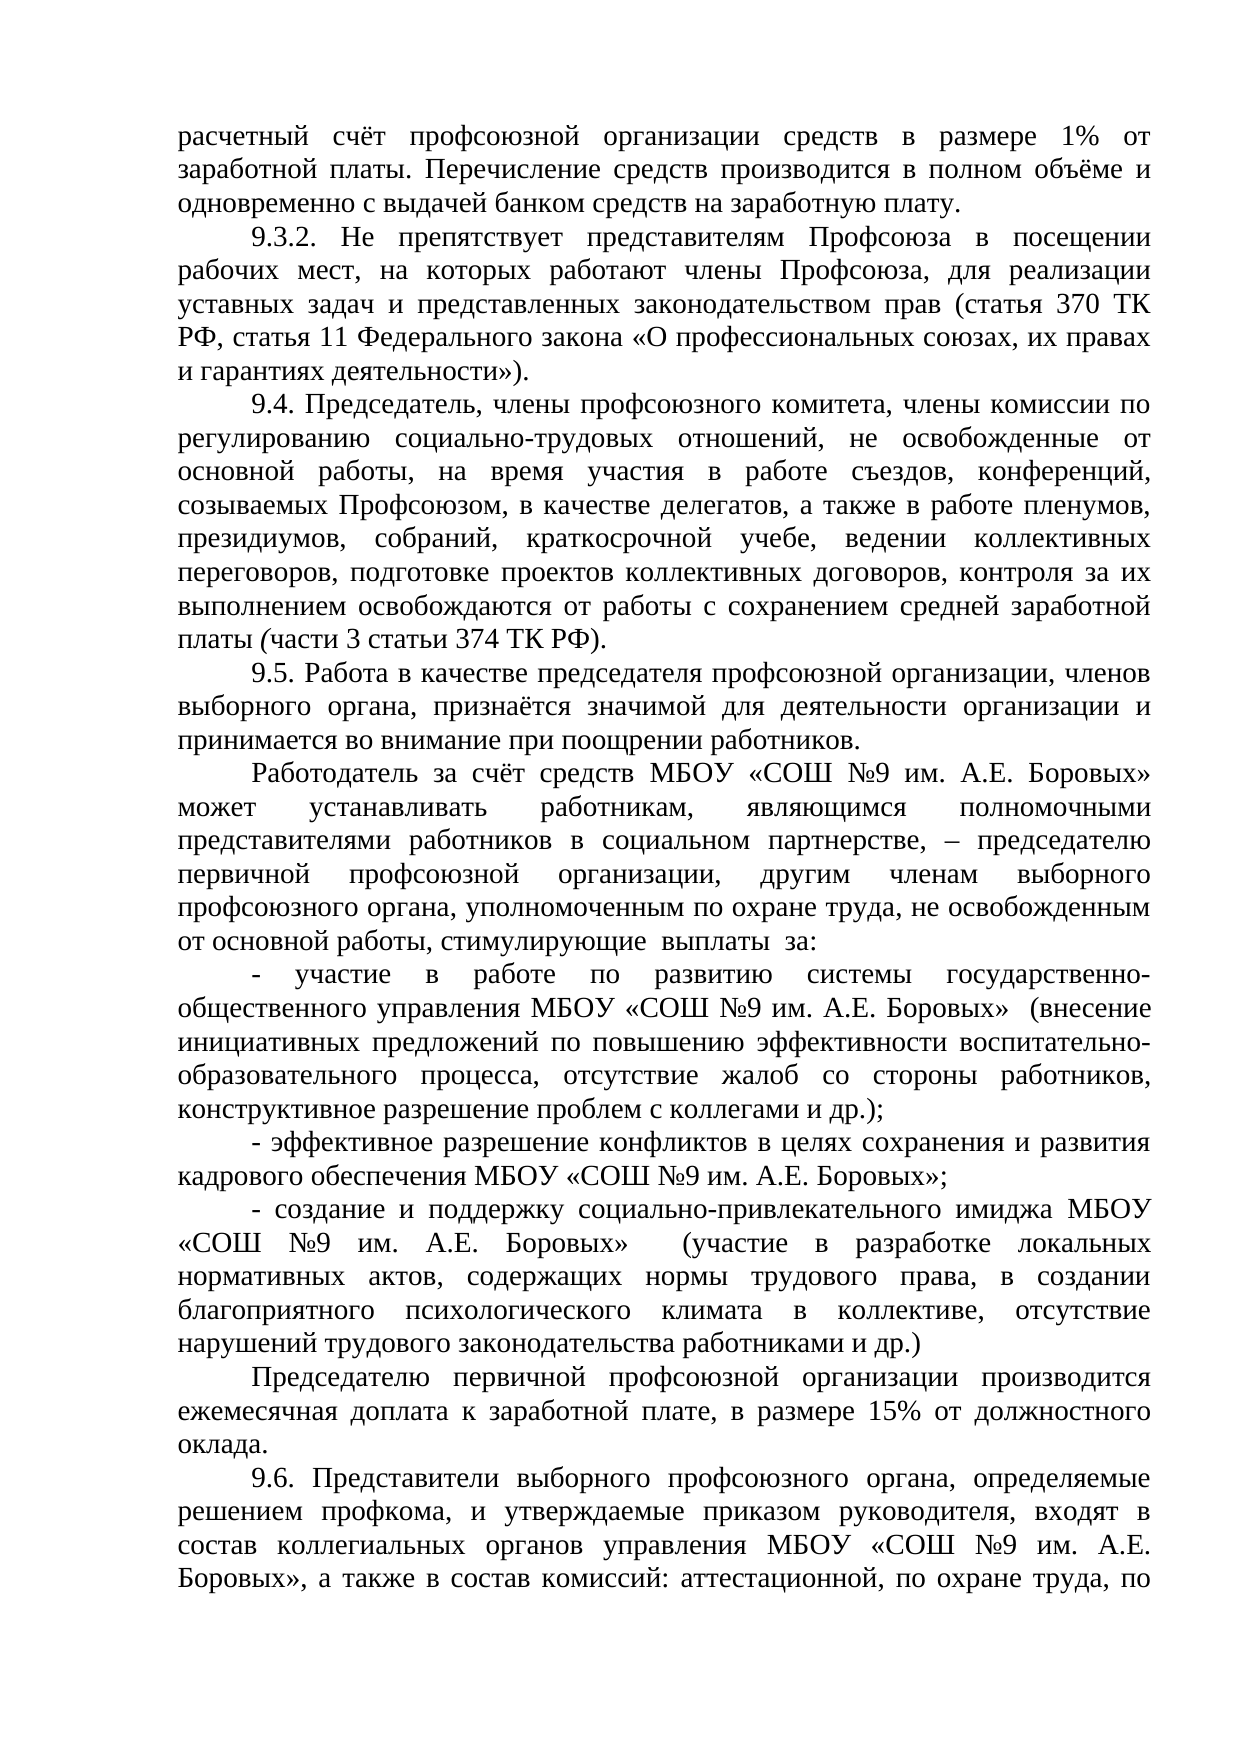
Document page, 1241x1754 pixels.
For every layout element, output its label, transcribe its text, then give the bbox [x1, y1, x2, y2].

text - эффективное разрешение конфликтов в целях сохранения и развития кадрового обеспечения МБОУ «СОШ №9 им. А.Е. Боровых»; [177, 1124, 1152, 1191]
text 9.5. Работа в качестве председателя профсоюзной организации, членов выборного органа, признаётся значимой для деятельности организации и принимается во внимание при поощрении работников. [177, 655, 1152, 755]
text - создание и поддержку социально-привлекательного имиджа МБОУ «СОШ №9 им. А.Е. Боровых» (участие в разработке локальных нормативных актов, содержащих нормы трудового права, в создании благоприятного психологического климата в коллективе, отсутствие нарушений трудового законодательства работниками и др.) [177, 1191, 1152, 1359]
text Председателю первичной профсоюзной организации производится ежемесячная доплата к заработной плате, в размере 15% от должностного оклада. [177, 1359, 1152, 1460]
text 9.3.2. Не препятствует представителям Профсоюза в посещении рабочих мест, на которых работают члены Профсоюза, для реализации уставных задач и представленных законодательством прав (статья 370 ТК РФ, статья 11 Федерального закона «О профессиональных союзах, их правах и гарантиях деятельности»). [177, 219, 1152, 386]
text 9.4. Председатель, члены профсоюзного комитета, члены комиссии по регулированию социально-трудовых отношений, не освобожденные от основной работы, на время участия в работе съездов, конференций, созываемых Профсоюзом, в качестве делегатов, а также в работе пленумов, президиумов, собраний, краткосрочной учебе, ведении коллективных переговоров, подготовке проектов коллективных договоров, контроля за их выполнением освобождаются от работы с сохранением средней заработной платы (части 3 статьи 374 ТК РФ). [177, 386, 1152, 655]
text - участие в работе по развитию системы государственно-общественного управления МБОУ «СОШ №9 им. А.Е. Боровых» (внесение инициативных предложений по повышению эффективности воспитательно-образовательного процесса, отсутствие жалоб со стороны работников, конструктивное разрешение проблем с коллегами и др.); [177, 957, 1152, 1124]
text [177, 118, 1152, 219]
text Работодатель за счёт средств МБОУ «СОШ №9 им. А.Е. Боровых» может устанавливать работникам, являющимся полномочными представителями работников в социальном партнерстве, – председателю первичной профсоюзной организации, другим членам выборного профсоюзного органа, уполномоченным по охране труда, не освобожденным от основной работы, стимулирующие выплаты за: [177, 755, 1152, 957]
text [177, 1460, 1152, 1594]
